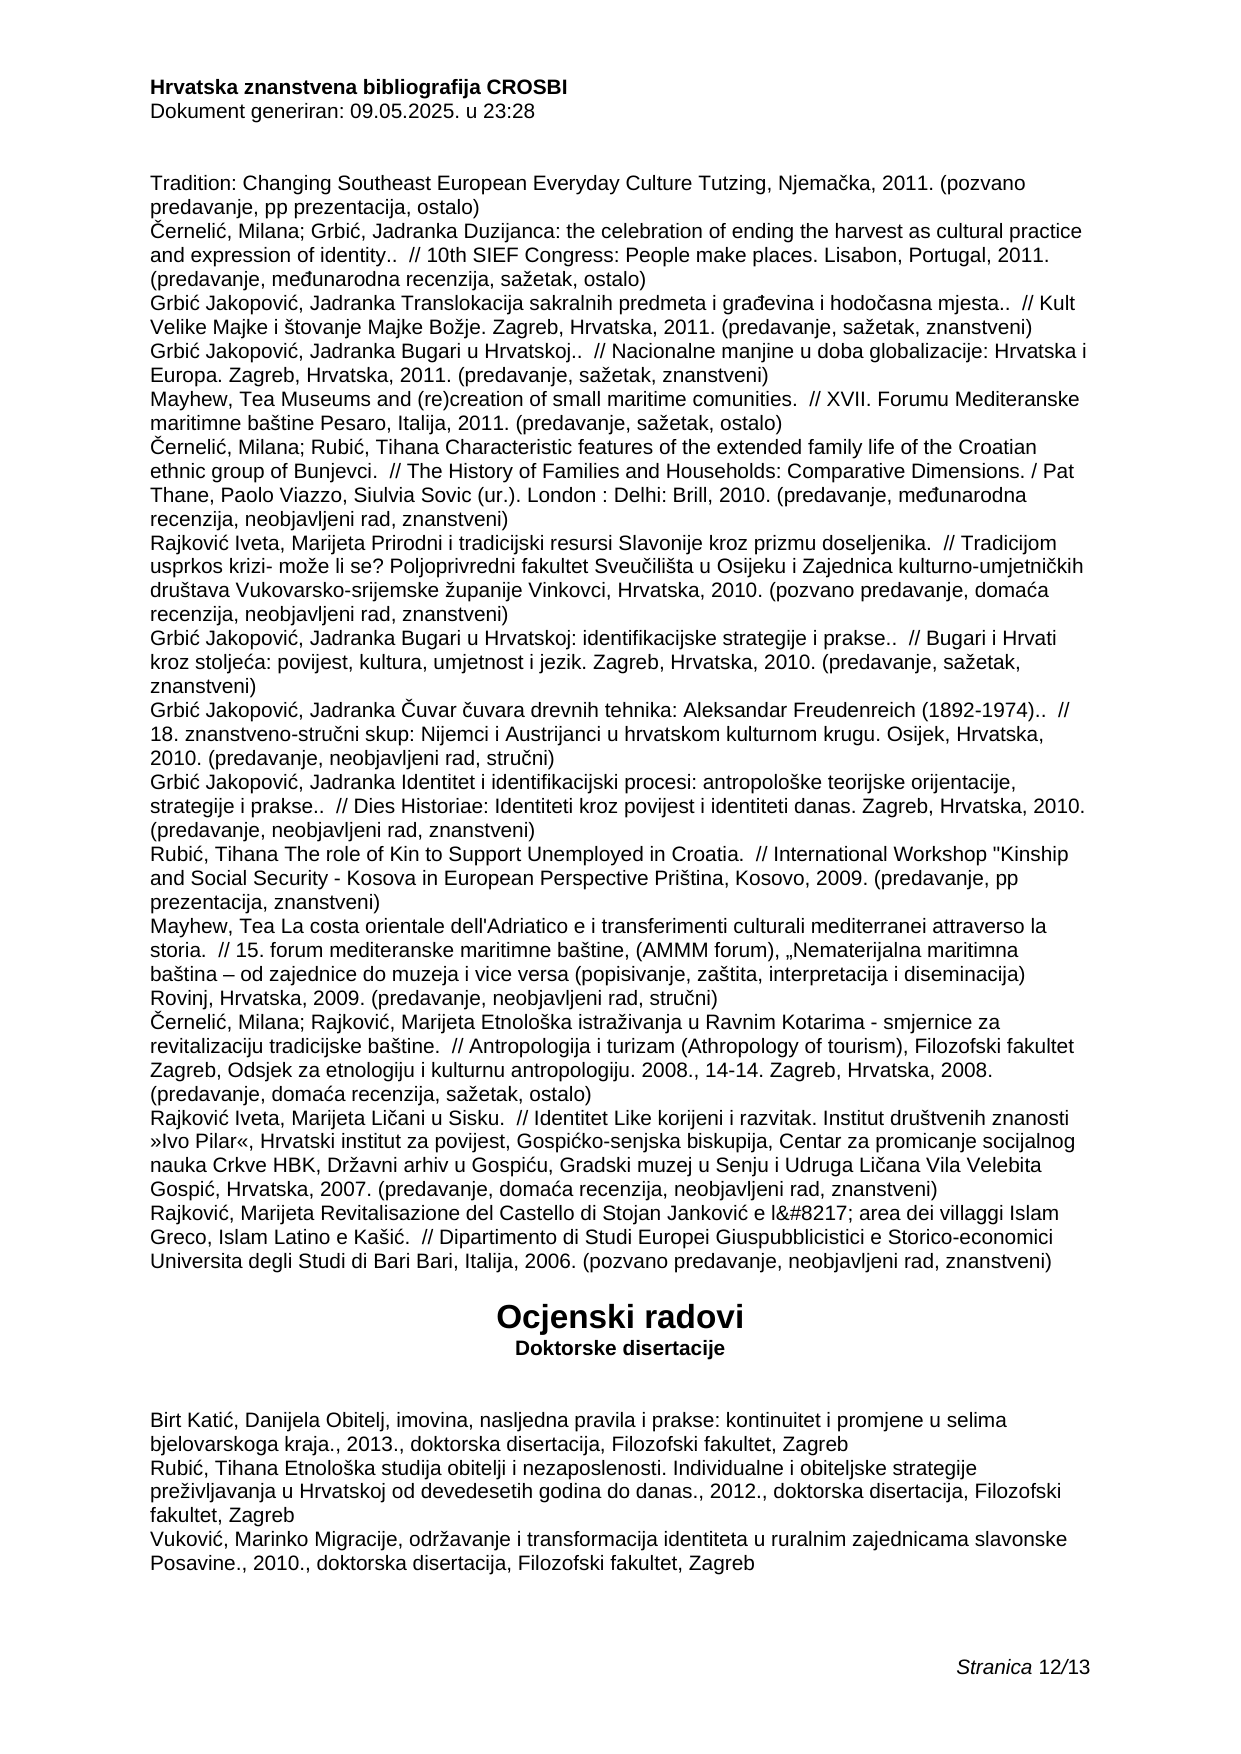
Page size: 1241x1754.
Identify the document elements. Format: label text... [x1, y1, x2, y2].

subtitle Ocjenski radovi [150, 1297, 1090, 1336]
text Rajković Iveta, Marijeta [150, 1105, 1090, 1201]
text Rubić, Tihana [150, 171, 1090, 219]
text Grbić Jakopović, Jadranka [150, 770, 1090, 842]
text Černelić, Milana; Grbić, Jadranka [150, 219, 1090, 291]
text Rajković, Marijeta [150, 1201, 1090, 1273]
text Grbić Jakopović, Jadranka [150, 339, 1090, 387]
text Vuković, Marinko [150, 1527, 1090, 1575]
text Mayhew, Tea [150, 387, 1090, 434]
text Birt Katić, Danijela [150, 1407, 1090, 1455]
text Rubić, Tihana [150, 842, 1090, 914]
text Černelić, Milana; Rubić, Tihana [150, 434, 1090, 530]
text Mayhew, Tea [150, 914, 1090, 1009]
text Černelić, Milana; Rajković, Marijeta [150, 1009, 1090, 1105]
text Grbić Jakopović, Jadranka [150, 626, 1090, 698]
text Rajković Iveta, Marijeta [150, 530, 1090, 626]
text Grbić Jakopović, Jadranka [150, 291, 1090, 339]
subtitle Doktorske disertacije [150, 1336, 1090, 1359]
text Rubić, Tihana [150, 1455, 1090, 1527]
text Grbić Jakopović, Jadranka [150, 698, 1090, 770]
